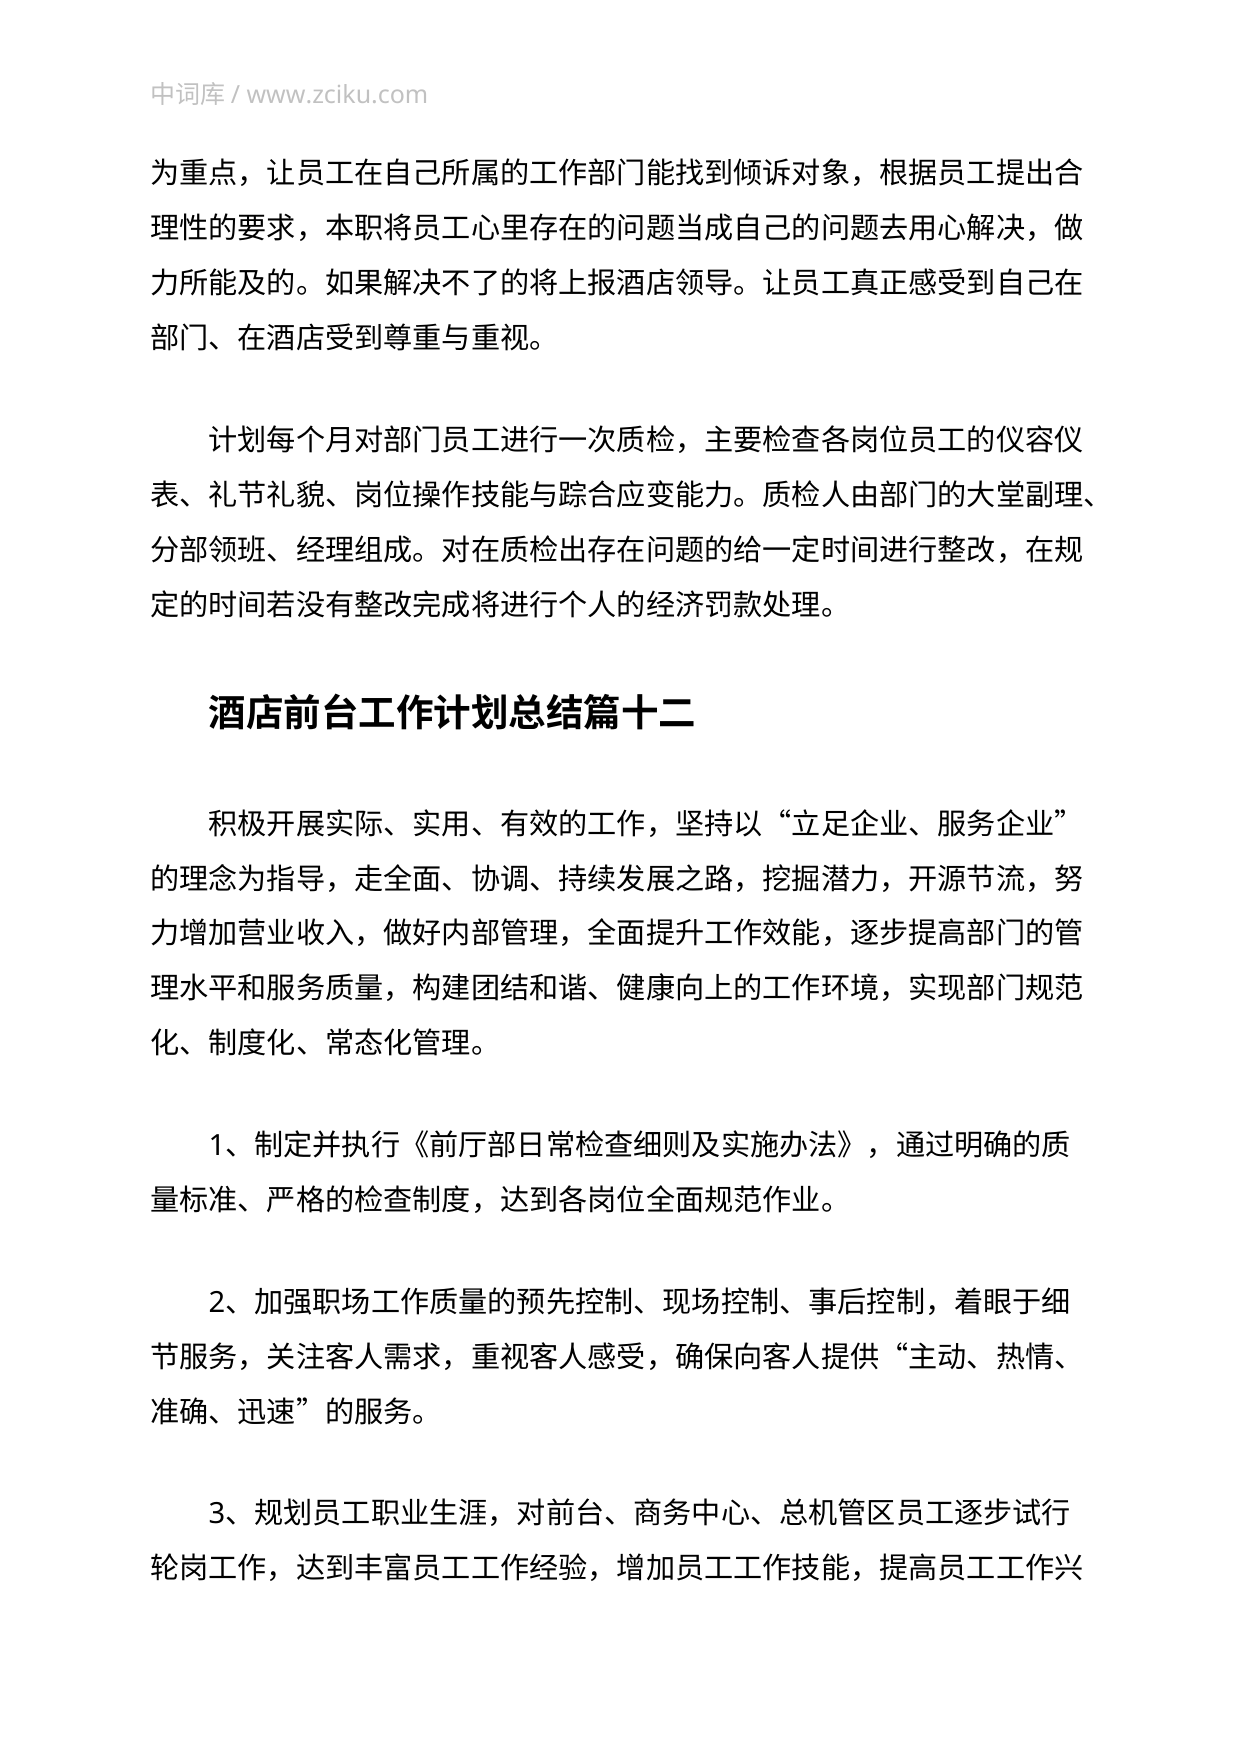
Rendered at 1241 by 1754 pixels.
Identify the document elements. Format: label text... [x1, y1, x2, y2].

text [150, 1490, 1090, 1587]
text 1、制定并执行《前厅部日常检查细则及实施办法》，通过明确的质量标准、严格的检查制度，达到各岗位全面规范作业。 [150, 1122, 1090, 1219]
text 2、加强职场工作质量的预先控制、现场控制、事后控制，着眼于细节服务，关注客人需求，重视客人感受，确保向客人提供“主动、热情、准确、迅速”的服务。 [150, 1278, 1090, 1431]
text 计划每个月对部门员工进行一次质检，主要检查各岗位员工的仪容仪表、礼节礼貌、岗位操作技能与踪合应变能力。质检人由部门的大堂副理、分部领班、经理组成。对在质检出存在问题的给一定时间进行整改，在规定的时间若没有整改完成将进行个人的经济罚款处理。 [150, 416, 1090, 623]
text 积极开展实际、实用、有效的工作，坚持以“立足企业、服务企业”的理念为指导，走全面、协调、持续发展之路，挖掘潜力，开源节流，努力增加营业收入，做好内部管理，全面提升工作效能，逐步提高部门的管理水平和服务质量，构建团结和谐、健康向上的工作环境，实现部门规范化、制度化、常态化管理。 [150, 800, 1090, 1062]
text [150, 150, 1090, 357]
text 酒店前台工作计划总结篇十二 [150, 683, 1090, 737]
